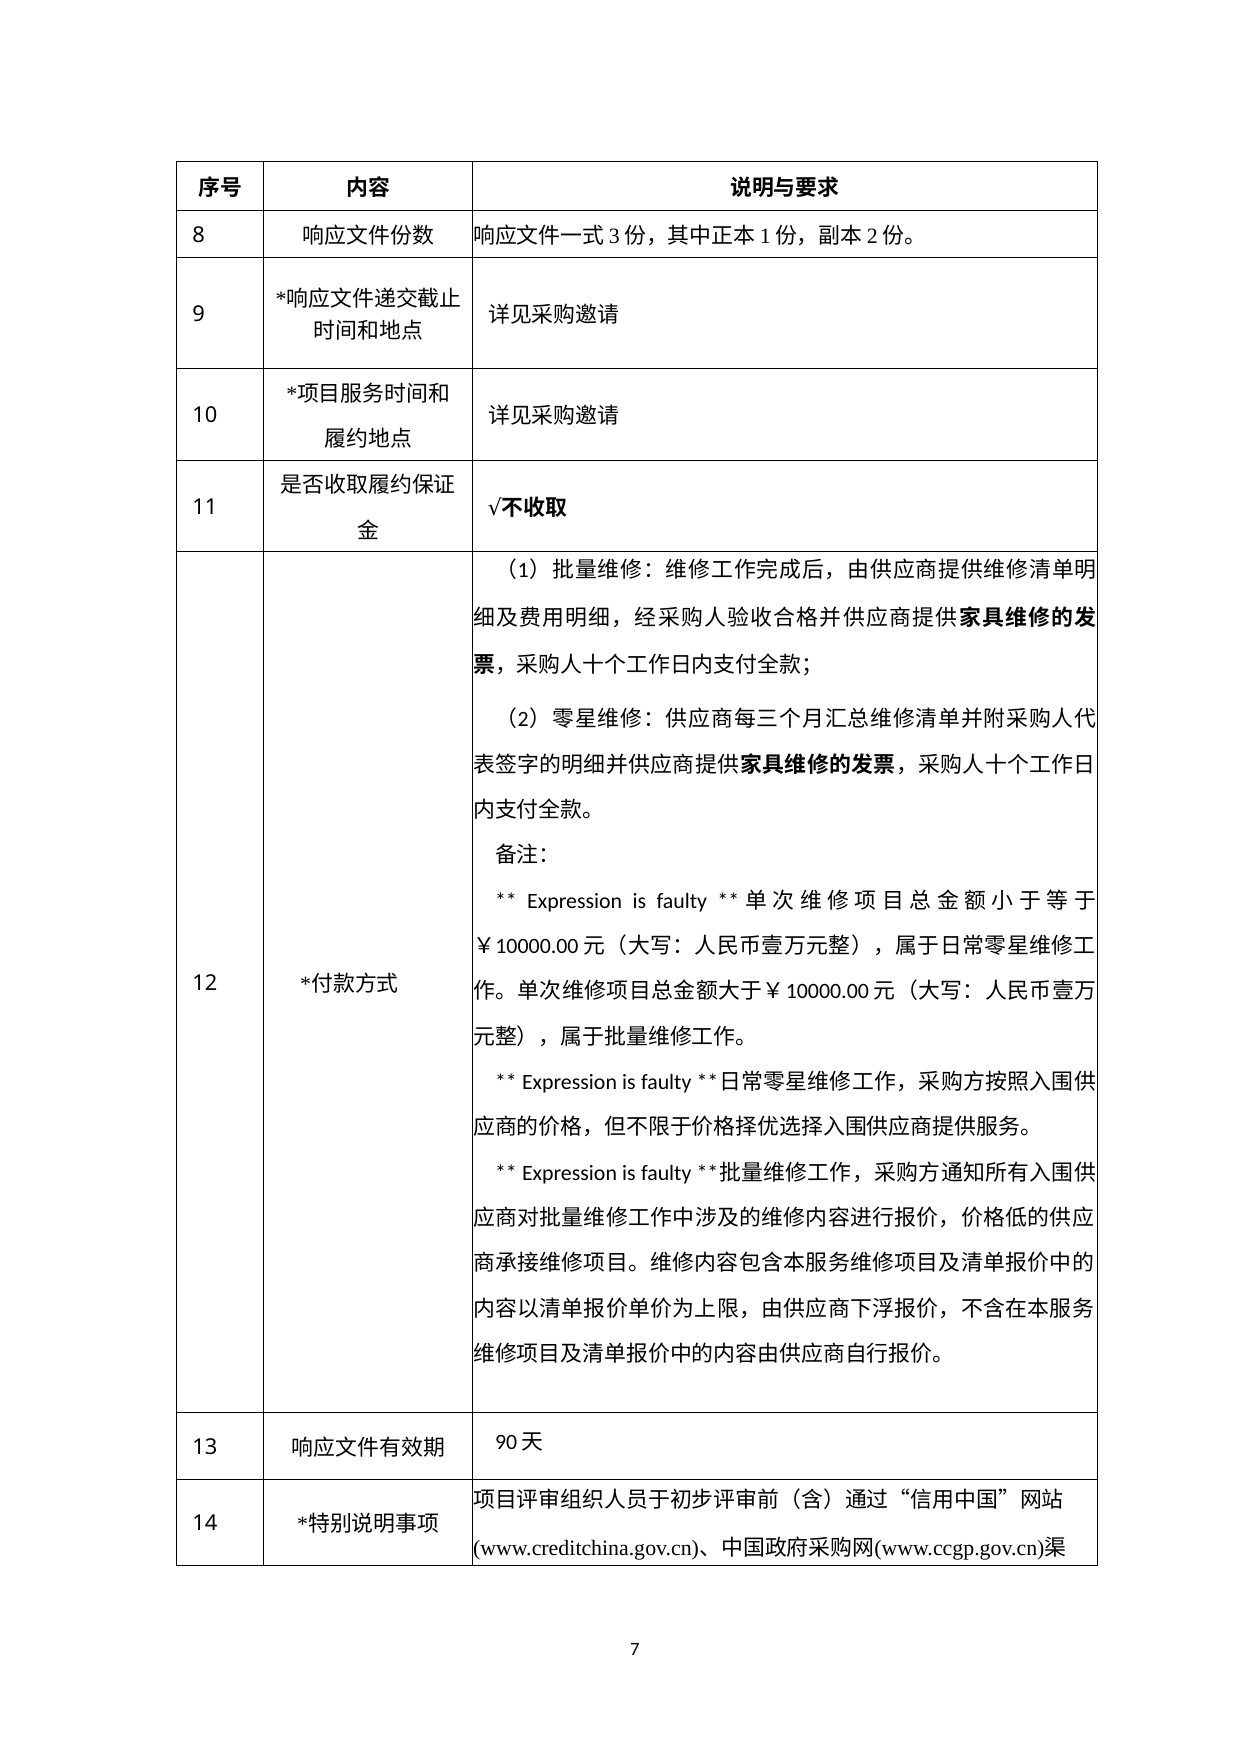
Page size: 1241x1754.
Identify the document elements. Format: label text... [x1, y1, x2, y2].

table_cell 响应文件份数 [264, 211, 472, 257]
table_cell 是否收取履约保证金 [264, 461, 472, 551]
table_header 序号 [177, 162, 263, 210]
table_cell [177, 1413, 263, 1478]
table_cell *特别说明事项 [264, 1480, 472, 1565]
table_cell [177, 211, 263, 257]
table_cell [177, 369, 263, 459]
table_cell 90天 [473, 1413, 1097, 1478]
table_cell 响应文件一式3份，其中正本1份，副本2份。 [473, 211, 1097, 257]
table_header 说明与要求 [473, 162, 1097, 210]
table_cell 详见采购邀请 [473, 369, 1097, 459]
table_cell 响应文件有效期 [264, 1413, 472, 1478]
table_cell [177, 258, 263, 368]
table_cell （1）批量维修：维修工作完成后，由供应商提供维修清单明细及费用明细，经采购人验收合格并供应商提供家具维修的发票，采购人十个工作日内支付全款； （2）零星维修：供应商每三个月汇总维修清单并附采购人代表签字的明细并供应商提供家具维修的发票，采购人十个工作日内支付全款。 备注： ①单次维修项目总金额小于等于￥10000.00元（大写：人民币壹万元整），属于日常零星维修工作。单次维修项目总金额大于￥10000.00元（大写：人民币壹万元整），属于批量维修工作。 ②日常零星维修工作，采购方按照入围供应商的价格，但不限于价格择优选择入围供应商提供服务。 ③批量维修工作，采购方通知所有入围供应商对批量维修工作中涉及的维修内容进行报价，价格低的供应商承接维修项目。维修内容包含本服务维修项目及清单报价中的内容以清单报价单价为上限，由供应商下浮报价，不含在本服务维修项目及清单报价中的内容由供应商自行报价。 [473, 552, 1097, 1412]
table_cell [177, 461, 263, 551]
table_cell [177, 1480, 263, 1565]
table_cell 详见采购邀请 [473, 258, 1097, 368]
table_cell √不收取 [473, 461, 1097, 551]
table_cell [473, 1480, 1097, 1565]
table_cell *付款方式 [264, 552, 472, 1412]
table_header 内容 [264, 162, 472, 210]
table_cell *响应文件递交截止 时间和地点 [264, 258, 472, 368]
table_cell *项目服务时间和履约地点 [264, 369, 472, 459]
table_cell 22 [177, 552, 263, 1412]
